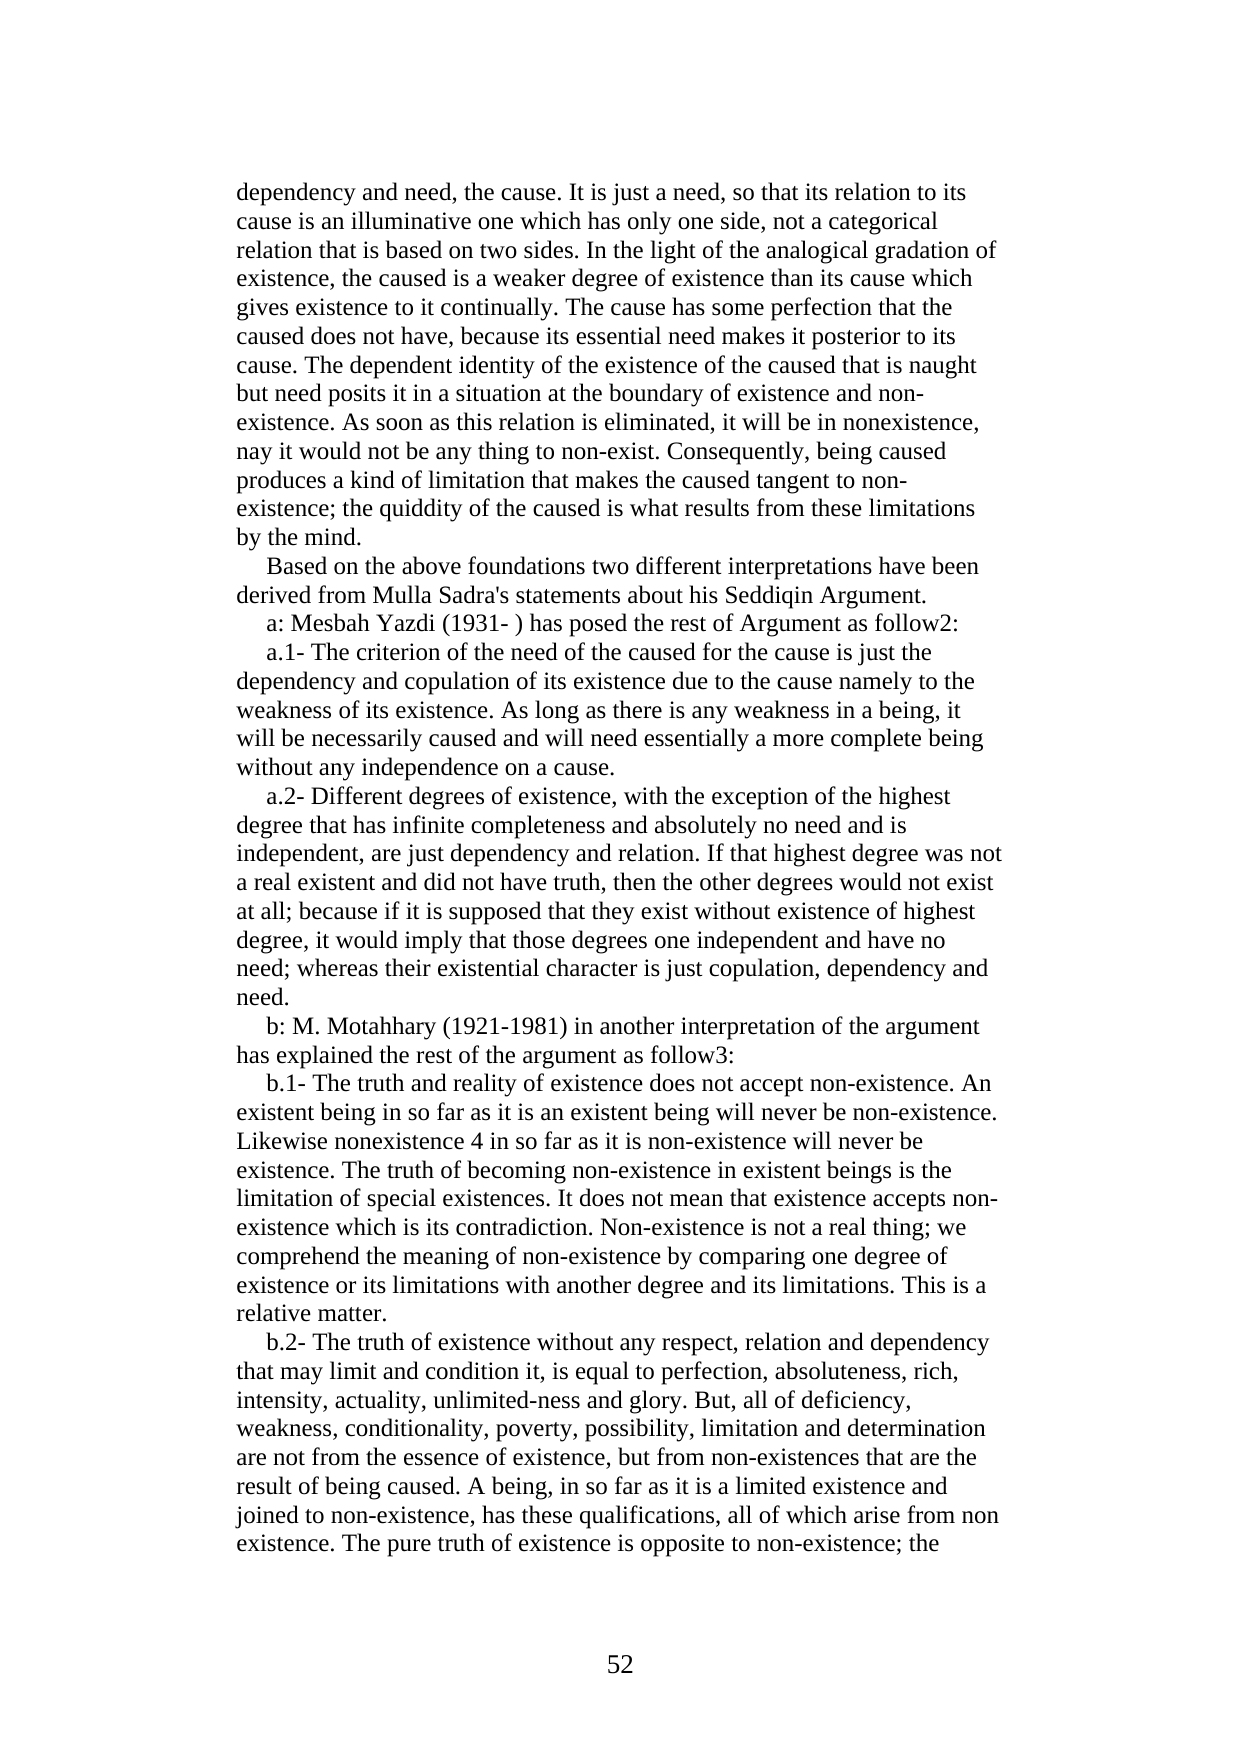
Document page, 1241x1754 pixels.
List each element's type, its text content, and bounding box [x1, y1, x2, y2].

text a.1- The criterion of the need of the caused for the cause is just the dependency and copulation of its existence due to the cause namely to the weakness of its existence. As long as there is any weakness in a being, it will be necessarily caused and will need essentially a more complete being without any independence on a cause. [236, 637, 1004, 781]
text Based on the above foundations two different interpretations have been derived from Mulla Sadra's statements about his Seddiqin Argument. [236, 551, 1004, 608]
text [236, 1327, 1004, 1557]
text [236, 177, 1004, 551]
text b.1- The truth and reality of existence does not accept non-existence. An existent being in so far as it is an existent being will never be non-existence. Likewise nonexistence 4 in so far as it is non-existence will never be existence. The truth of becoming non-existence in existent beings is the limitation of special existences. It does not mean that existence accepts non-existence which is its contradiction. Non-existence is not a real thing; we comprehend the meaning of non-existence by comparing one degree of existence or its limitations with another degree and its limitations. This is a relative matter. [236, 1068, 1004, 1327]
text a.2- Different degrees of existence, with the exception of the highest degree that has infinite completeness and absolutely no need and is independent, are just dependency and relation. If that highest degree was not a real existent and did not have truth, then the other degrees would not exist at all; because if it is supposed that they exist without existence of highest degree, it would imply that those degrees one independent and have no need; whereas their existential character is just copulation, dependency and need. [236, 781, 1004, 1011]
text b: M. Motahhary (1921-1981) in another interpretation of the argument has explained the rest of the argument as follow3: [236, 1011, 1004, 1068]
text a: Mesbah Yazdi (1931- ) has posed the rest of Argument as follow2: [236, 608, 1004, 637]
